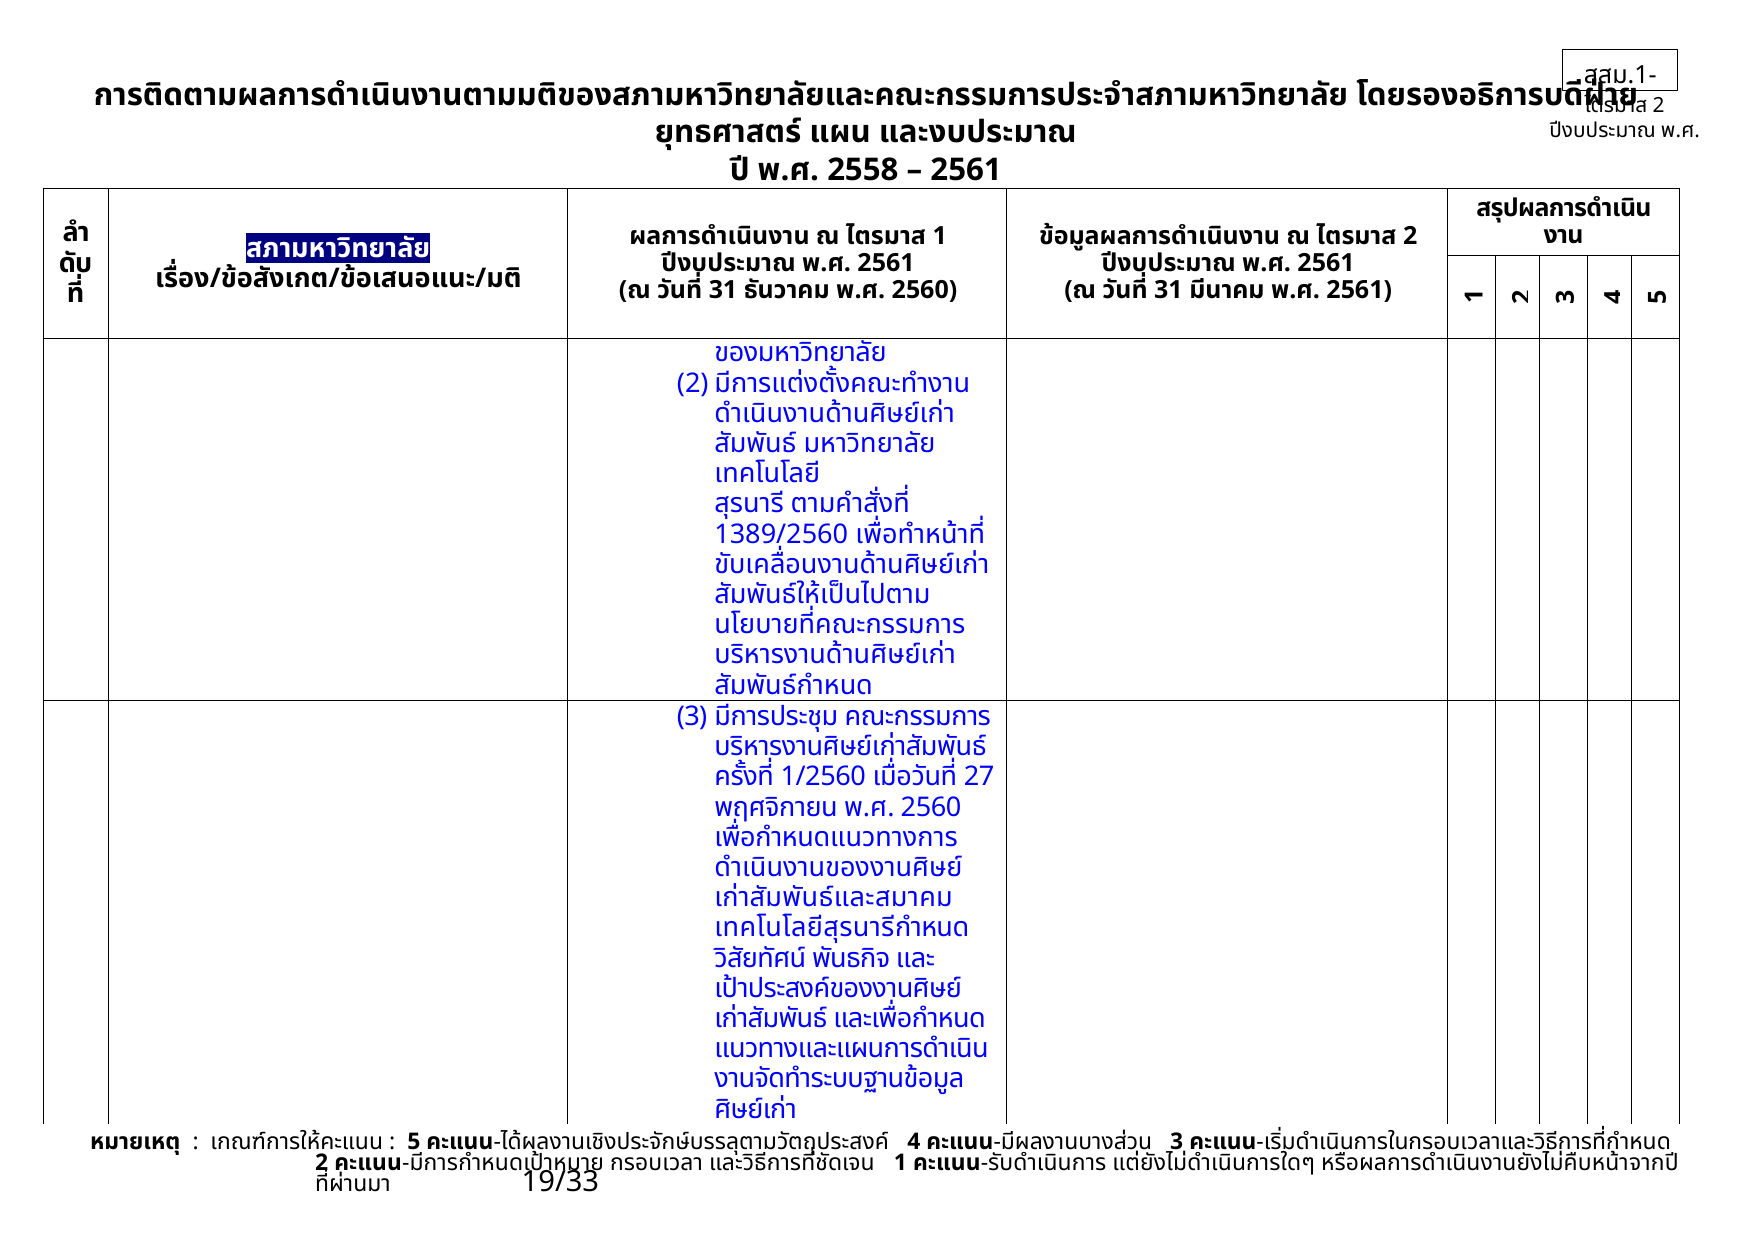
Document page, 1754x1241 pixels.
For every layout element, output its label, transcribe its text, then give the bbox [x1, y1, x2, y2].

table_cell [44, 339, 108, 700]
table_cell [1588, 701, 1631, 1124]
table_cell 1 คะแนน [1448, 256, 1495, 338]
table_header สภามหาวิทยาลัย เรื่อง/ข้อสังเกต/ข้อเสนอแนะ/มติ [109, 189, 567, 338]
table_cell [1007, 339, 1447, 700]
table_cell [1632, 339, 1679, 700]
table_cell [1632, 701, 1679, 1124]
table_cell [1540, 339, 1587, 700]
table_cell [1540, 701, 1587, 1124]
table_cell [1496, 701, 1539, 1124]
table_cell [1448, 339, 1495, 700]
table_cell 3 คะแนน [1540, 256, 1587, 338]
table_cell 5 คะแนน [1632, 256, 1679, 338]
table_cell [1448, 701, 1495, 1124]
table_cell [44, 701, 108, 1124]
table_cell [1007, 701, 1447, 1124]
table_cell 4 คะแนน [1588, 256, 1631, 338]
table_header ข้อมูลผลการดำเนินงาน ณ ไตรมาส 2 ปีงบประมาณ พ.ศ. 2561 (ณ วันที่ 31 มีนาคม พ.ศ. 2561) [1007, 189, 1447, 338]
table_header ผลการดำเนินงาน ณ ไตรมาส 1 ปีงบประมาณ พ.ศ. 2561 (ณ วันที่ 31 ธันวาคม พ.ศ. 2560) [568, 189, 1006, 338]
table_cell 2 คะแนน [1496, 256, 1539, 338]
table_cell [109, 339, 567, 700]
table_header ลำดับ ที่ [44, 189, 108, 338]
table_cell [1588, 339, 1631, 700]
table_header สรุปผลการดำเนินงาน [1448, 189, 1679, 255]
table_cell [109, 701, 567, 1124]
table_cell [1496, 339, 1539, 700]
